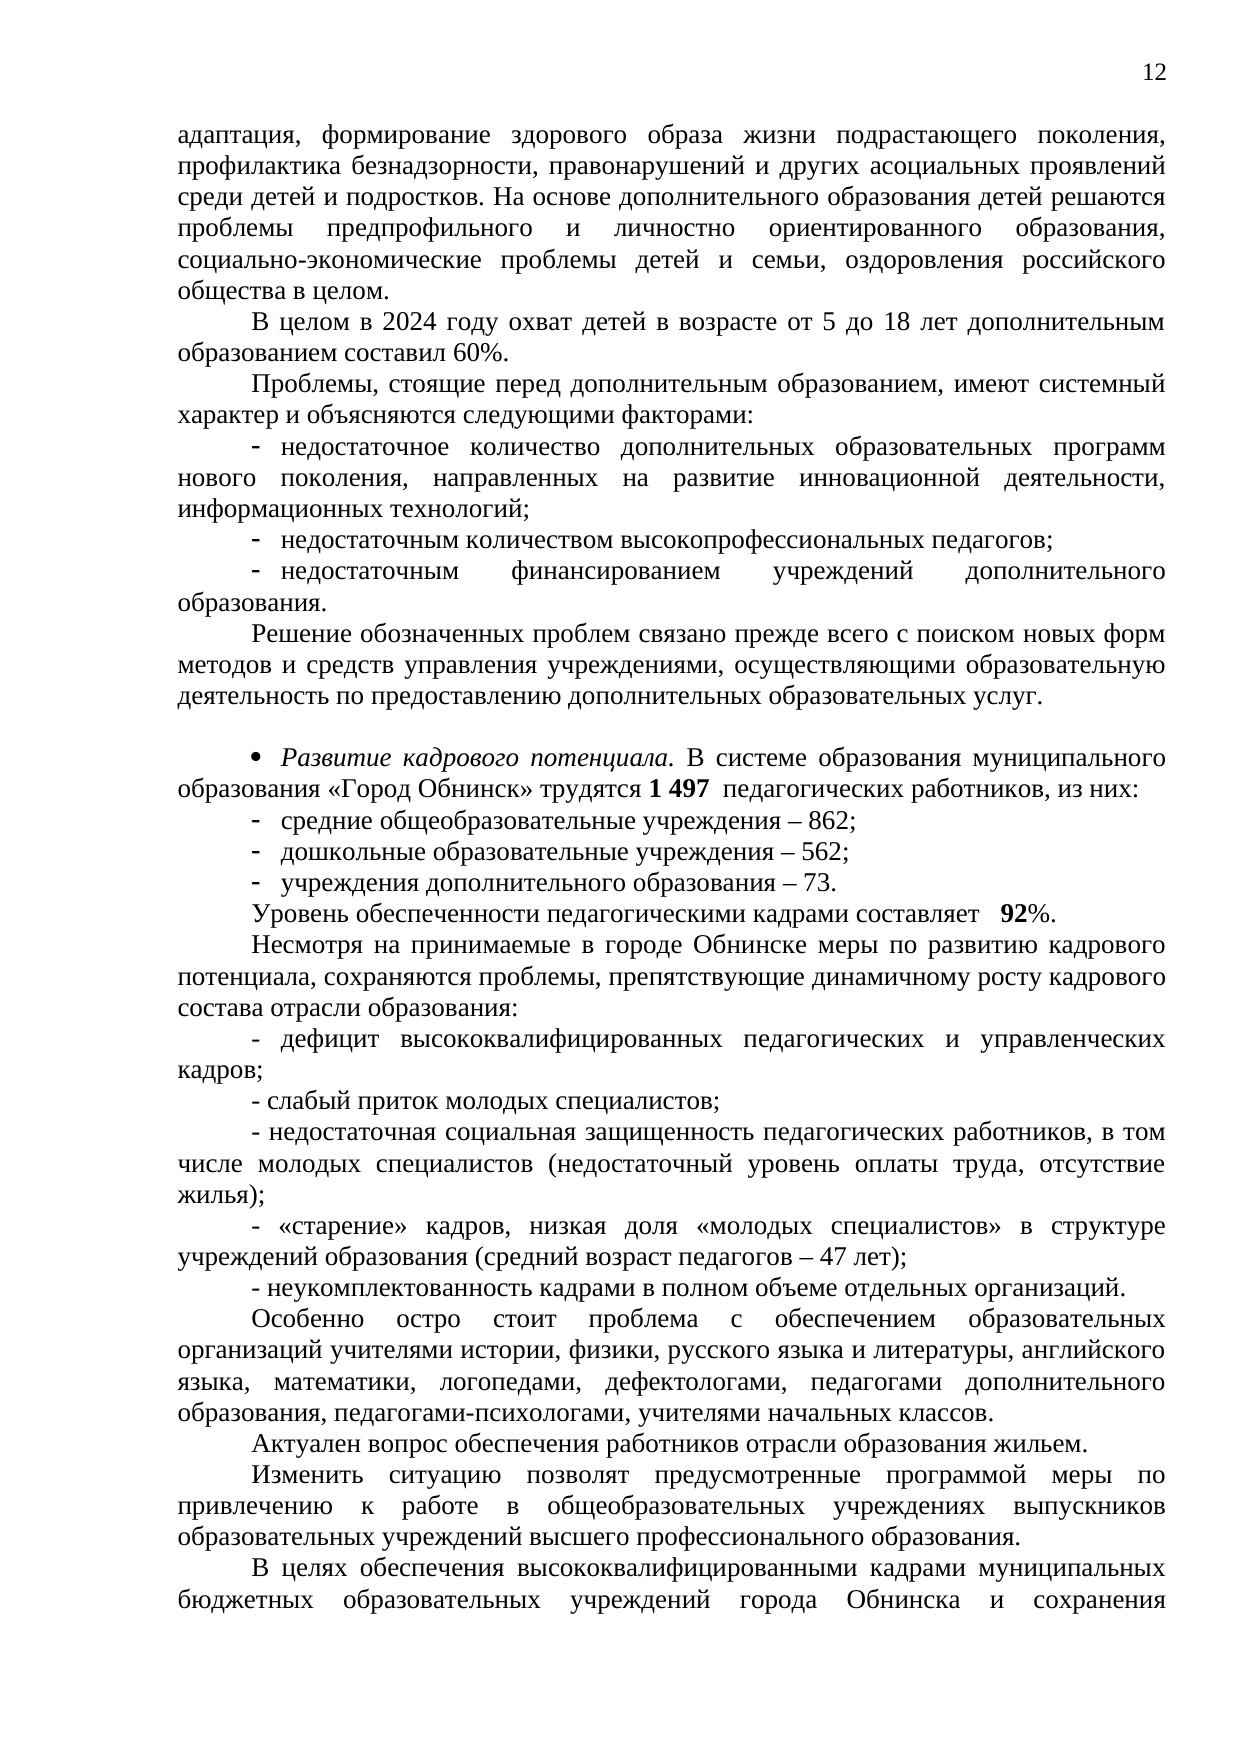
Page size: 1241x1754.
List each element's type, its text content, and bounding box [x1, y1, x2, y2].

list учреждения дополнительного образования – 73. [177, 866, 1167, 897]
list дошкольные образовательные учреждения – 562; [177, 835, 1167, 866]
text Проблемы, стоящие перед дополнительным образованием, имеют системный характер и объясняются следующими факторами: [177, 367, 1167, 429]
text В целом в 2024 году охват детей в возрасте от 5 до 18 лет дополнительным образованием составил 60%. [177, 305, 1167, 367]
list недостаточным количеством высокопрофессиональных педагогов; [177, 523, 1167, 554]
list недостаточное количество дополнительных образовательных программ нового поколения, направленных на развитие инновационной деятельности, информационных технологий; [177, 429, 1167, 523]
text - слабый приток молодых специалистов; [177, 1084, 1167, 1116]
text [177, 118, 1167, 305]
text Изменить ситуацию позволят предусмотренные программой меры по привлечению к работе в общеобразовательных учреждениях выпускников образовательных учреждений высшего профессионального образования. [177, 1458, 1167, 1552]
text Уровень обеспеченности педагогическими кадрами составляет 92%. [177, 897, 1167, 929]
text - неукомплектованность кадрами в полном объеме отдельных организаций. [177, 1271, 1167, 1302]
text Несмотря на принимаемые в городе Обнинске меры по развитию кадрового потенциала, сохраняются проблемы, препятствующие динамичному росту кадрового состава отрасли образования: [177, 929, 1167, 1022]
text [177, 1552, 1167, 1614]
text - дефицит высококвалифицированных педагогических и управленческих кадров; [177, 1022, 1167, 1084]
text Актуален вопрос обеспечения работников отрасли образования жильем. [177, 1427, 1167, 1458]
list средние общеобразовательные учреждения – 862; [177, 804, 1167, 835]
list недостаточным финансированием учреждений дополнительного образования. [177, 554, 1167, 617]
text Решение обозначенных проблем связано прежде всего с поиском новых форм методов и средств управления учреждениями, осуществляющими образовательную деятельность по предоставлению дополнительных образовательных услуг. [177, 617, 1167, 710]
text - недостаточная социальная защищенность педагогических работников, в том числе молодых специалистов (недостаточный уровень оплаты труда, отсутствие жилья); [177, 1116, 1167, 1209]
text Особенно остро стоит проблема с обеспечением образовательных организаций учителями истории, физики, русского языка и литературы, английского языка, математики, логопедами, дефектологами, педагогами дополнительного образования, педагогами-психологами, учителями начальных классов. [177, 1302, 1167, 1427]
text - «старение» кадров, низкая доля «молодых специалистов» в структуре учреждений образования (средний возраст педагогов – 47 лет); [177, 1209, 1167, 1271]
list Развитие кадрового потенциала. В системе образования муниципального образования «Город Обнинск» трудятся 1 497 педагогических работников, из них: [177, 741, 1167, 804]
